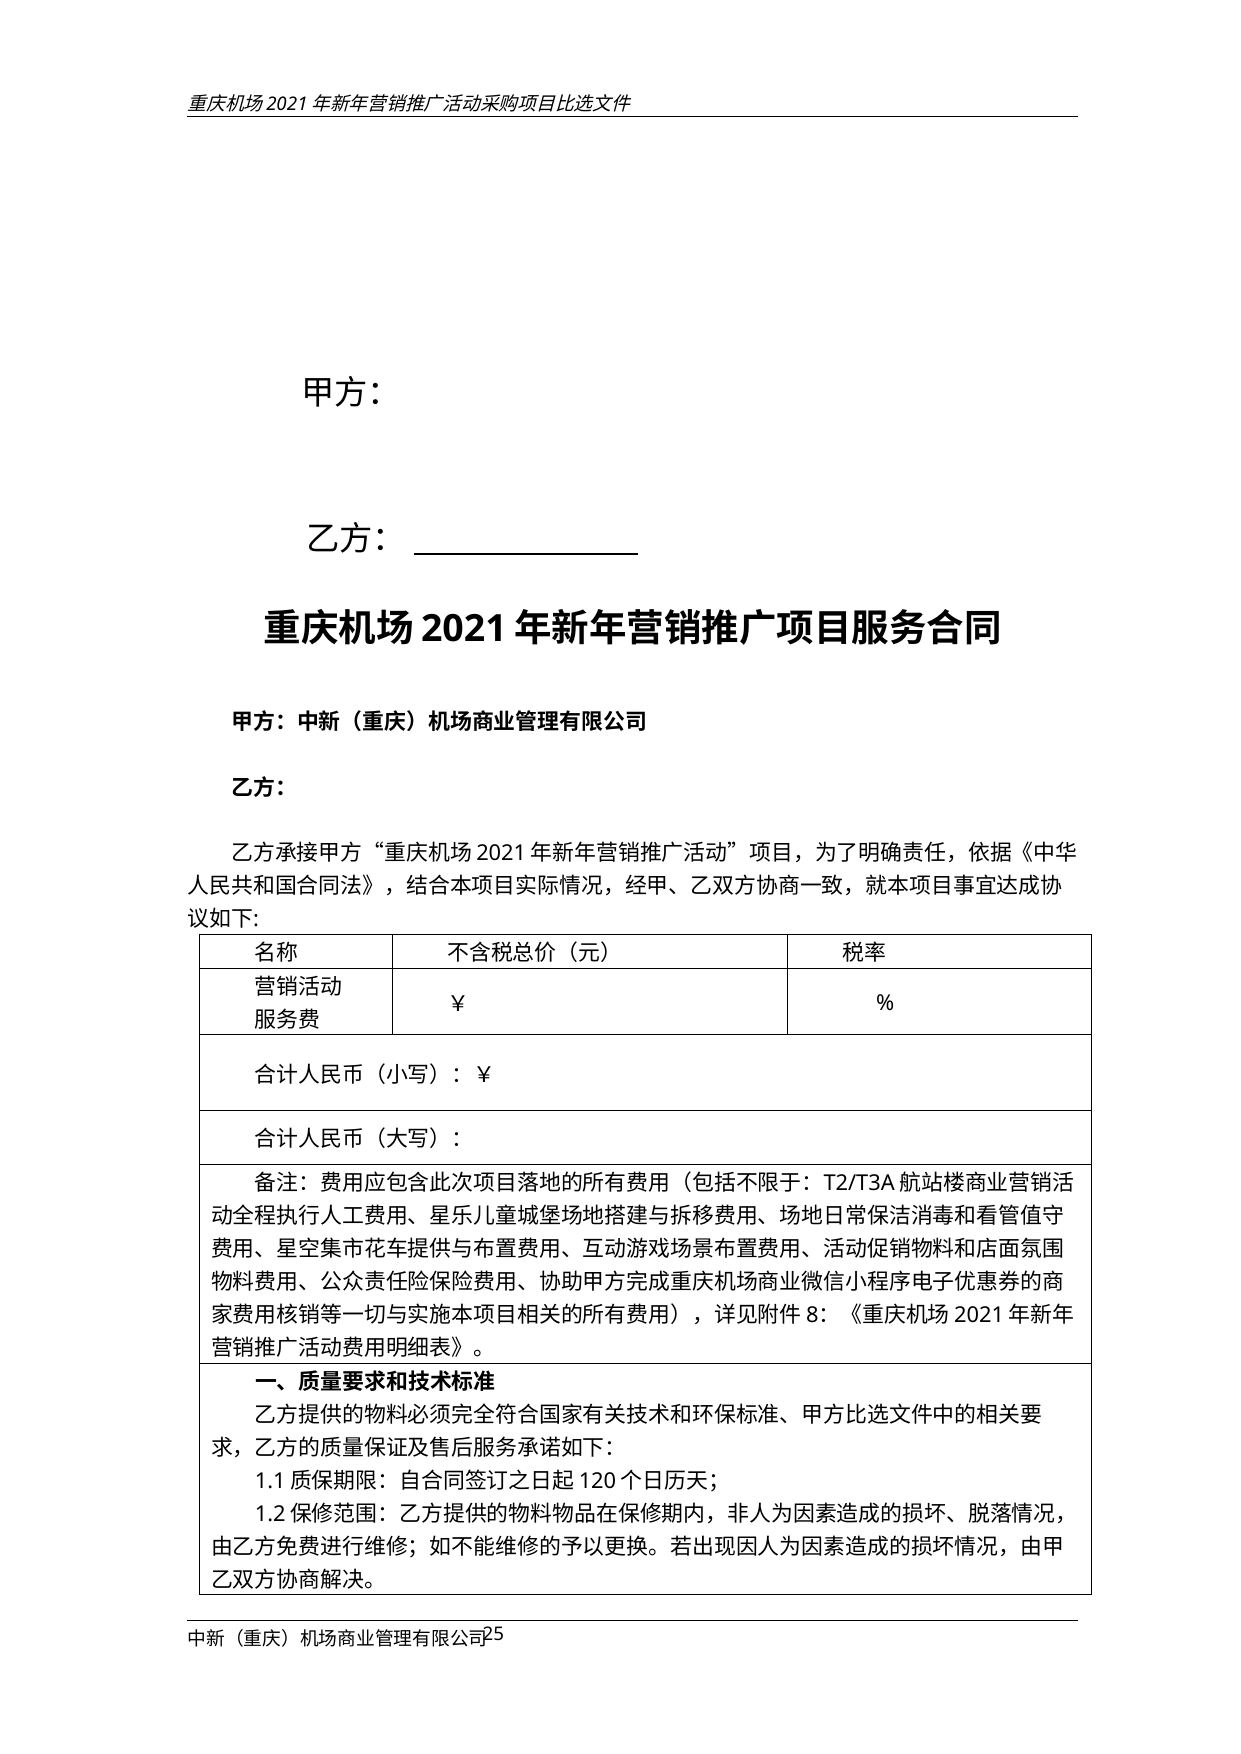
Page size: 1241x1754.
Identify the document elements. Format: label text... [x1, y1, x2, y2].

table_header 税率 [788, 935, 1091, 967]
text 乙方承接甲方“重庆机场2021年新年营销推广活动”项目，为了明确责任，依据《中华人民共和国合同法》，结合本项目实际情况，经甲、乙双方协商一致，就本项目事宜达成协议如下: [187, 835, 1078, 933]
text 乙方： [187, 503, 1078, 568]
table_cell 合计人民币（大写）： [200, 1111, 1091, 1164]
table_header 名称 [200, 935, 392, 967]
table_header 不含税总价（元） [393, 935, 787, 967]
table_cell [200, 1364, 1091, 1594]
table_cell % [788, 969, 1091, 1034]
table_cell 备注：费用应包含此次项目落地的所有费用（包括不限于：T2/T3A航站楼商业营销活动全程执行人工费用、星乐儿童城堡场地搭建与拆移费用、场地日常保洁消毒和看管值守费用、星空集市花车提供与布置费用、互动游戏场景布置费用、活动促销物料和店面氛围物料费用、公众责任险保险费用、协助甲方完成重庆机场商业微信小程序电子优惠券的商家费用核销等一切与实施本项目相关的所有费用），详见附件8：《重庆机场2021年新年营销推广活动费用明细表》。 [200, 1165, 1091, 1362]
table_cell ￥ [393, 969, 787, 1034]
text 甲方： [187, 357, 1078, 423]
table_cell 营销活动 服务费 [200, 969, 392, 1034]
text 重庆机场2021年新年营销推广项目服务合同 [187, 593, 1078, 658]
text 甲方：中新（重庆）机场商业管理有限公司 [187, 703, 1078, 736]
table_cell 合计人民币（小写）：￥ [200, 1035, 1091, 1109]
text 乙方： [187, 769, 1078, 802]
